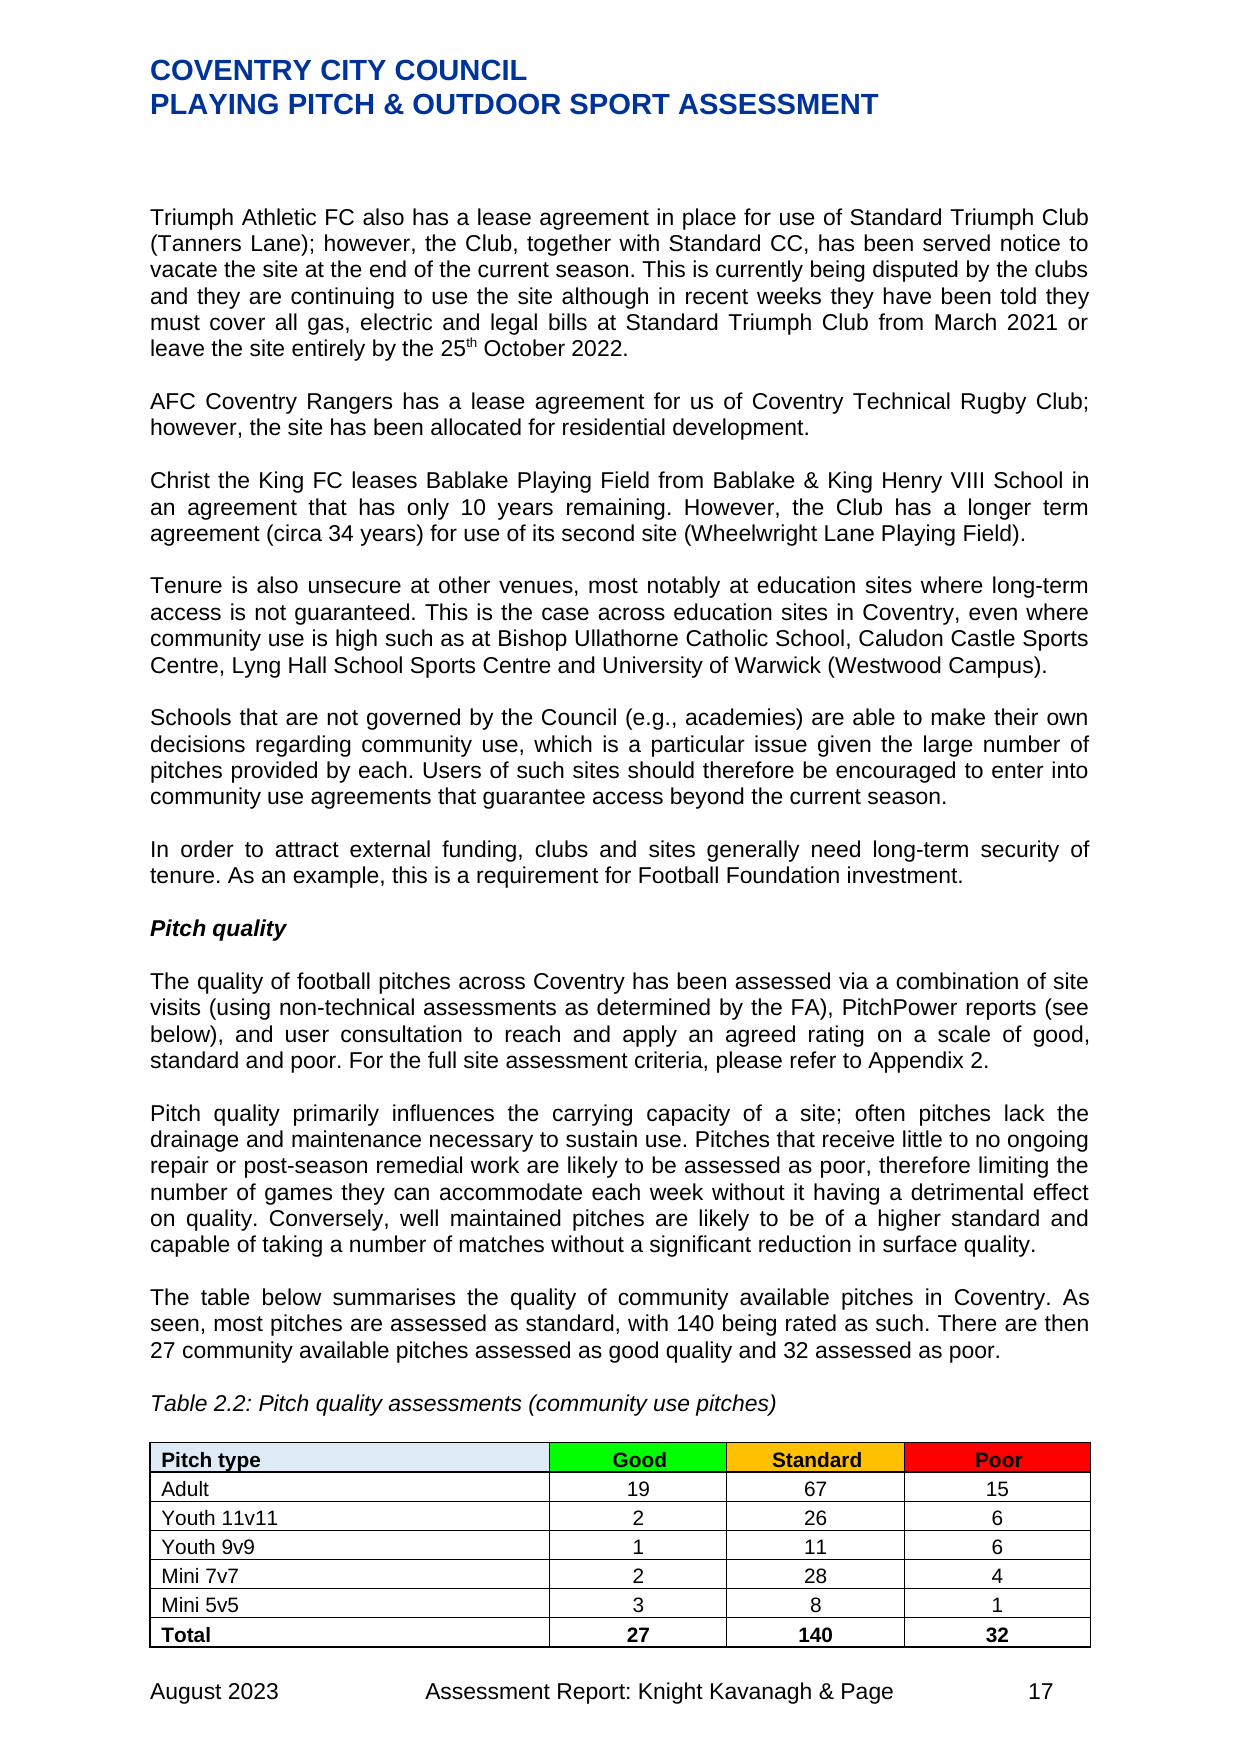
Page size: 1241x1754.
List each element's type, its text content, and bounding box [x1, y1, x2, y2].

table_cell 8 [727, 1589, 904, 1617]
table_header Standard [727, 1443, 904, 1471]
text Schools that are not governed by the Council (e.g., academies) are able to make their own decisions regarding community use, which is a particular issue given the large number of pitches provided by each. Users of such sites should therefore be encouraged to enter into community use agreements that guarantee access beyond the current season. [150, 704, 1090, 810]
text Triumph Athletic FC also has a lease agreement in place for use of Standard Triumph Club (Tanners Lane); however, the Club, together with Standard CC, has been served notice to vacate the site at the end of the current season. This is currently being disputed by the clubs and they are continuing to use the site although in recent weeks they have been told they must cover all gas, electric and legal bills at Standard Triumph Club from March 2021 or leave the site entirely by the 25th October 2022. [150, 203, 1090, 362]
text In order to attract external funding, clubs and sites generally need long-term security of tenure. As an example, this is a requirement for Football Foundation investment. [150, 836, 1090, 889]
table_cell Youth 9v9 [151, 1531, 549, 1559]
table_cell 2 [550, 1502, 726, 1530]
table_cell 27 [550, 1618, 726, 1646]
text Table 2.2: Pitch quality assessments (community use pitches) [150, 1389, 1095, 1416]
table_header Poor [905, 1443, 1090, 1471]
text Tenure is also unsecure at other venues, most notably at education sites where long-term access is not guaranteed. This is the case across education sites in Coventry, even where community use is high such as at Bishop Ullathorne Catholic School, Caludon Castle Sports Centre, Lyng Hall School Sports Centre and University of Warwick (Westwood Campus). [150, 572, 1090, 678]
text AFC Coventry Rangers has a lease agreement for us of Coventry Technical Rugby Club; however, the site has been allocated for residential development. [150, 388, 1090, 441]
table_cell 19 [550, 1473, 726, 1501]
text Pitch quality [150, 915, 1090, 941]
table_cell Mini 5v5 [151, 1589, 549, 1617]
text Pitch quality primarily influences the carrying capacity of a site; often pitches lack the drainage and maintenance necessary to sustain use. Pitches that receive little to no ongoing repair or post-season remedial work are likely to be assessed as poor, therefore limiting the number of games they can accommodate each week without it having a detrimental effect on quality. Conversely, well maintained pitches are likely to be of a higher standard and capable of taking a number of matches without a significant reduction in surface quality. [150, 1099, 1090, 1258]
table_cell 28 [727, 1560, 904, 1588]
table_cell Youth 11v11 [151, 1502, 549, 1530]
table_cell 140 [727, 1618, 904, 1646]
table_cell 15 [905, 1473, 1090, 1501]
table_header Pitch type [151, 1443, 549, 1471]
text The table below summarises the quality of community available pitches in Coventry. As seen, most pitches are assessed as standard, with 140 being rated as such. There are then 27 community available pitches assessed as good quality and 32 assessed as poor. [150, 1284, 1090, 1363]
table_cell Mini 7v7 [151, 1560, 549, 1588]
table_cell 67 [727, 1473, 904, 1501]
table_cell 6 [905, 1502, 1090, 1530]
table_cell 6 [905, 1531, 1090, 1559]
text The quality of football pitches across Coventry has been assessed via a combination of site visits (using non-technical assessments as determined by the FA), PitchPower reports (see below), and user consultation to reach and apply an agreed rating on a scale of good, standard and poor. For the full site assessment criteria, please refer to Appendix 2. [150, 968, 1090, 1073]
table_cell 1 [550, 1531, 726, 1559]
table_cell 11 [727, 1531, 904, 1559]
table_cell 32 [905, 1618, 1090, 1646]
table_cell 3 [550, 1589, 726, 1617]
table_cell 1 [905, 1589, 1090, 1617]
table_header Good [550, 1443, 726, 1471]
table_cell 26 [727, 1502, 904, 1530]
table_cell 4 [905, 1560, 1090, 1588]
text Christ the King FC leases Bablake Playing Field from Bablake & King Henry VIII School in an agreement that has only 10 years remaining. However, the Club has a longer term agreement (circa 34 years) for use of its second site (Wheelwright Lane Playing Field). [150, 467, 1090, 546]
table_cell Adult [151, 1473, 549, 1501]
table_cell Total [151, 1618, 549, 1646]
table_cell 2 [550, 1560, 726, 1588]
